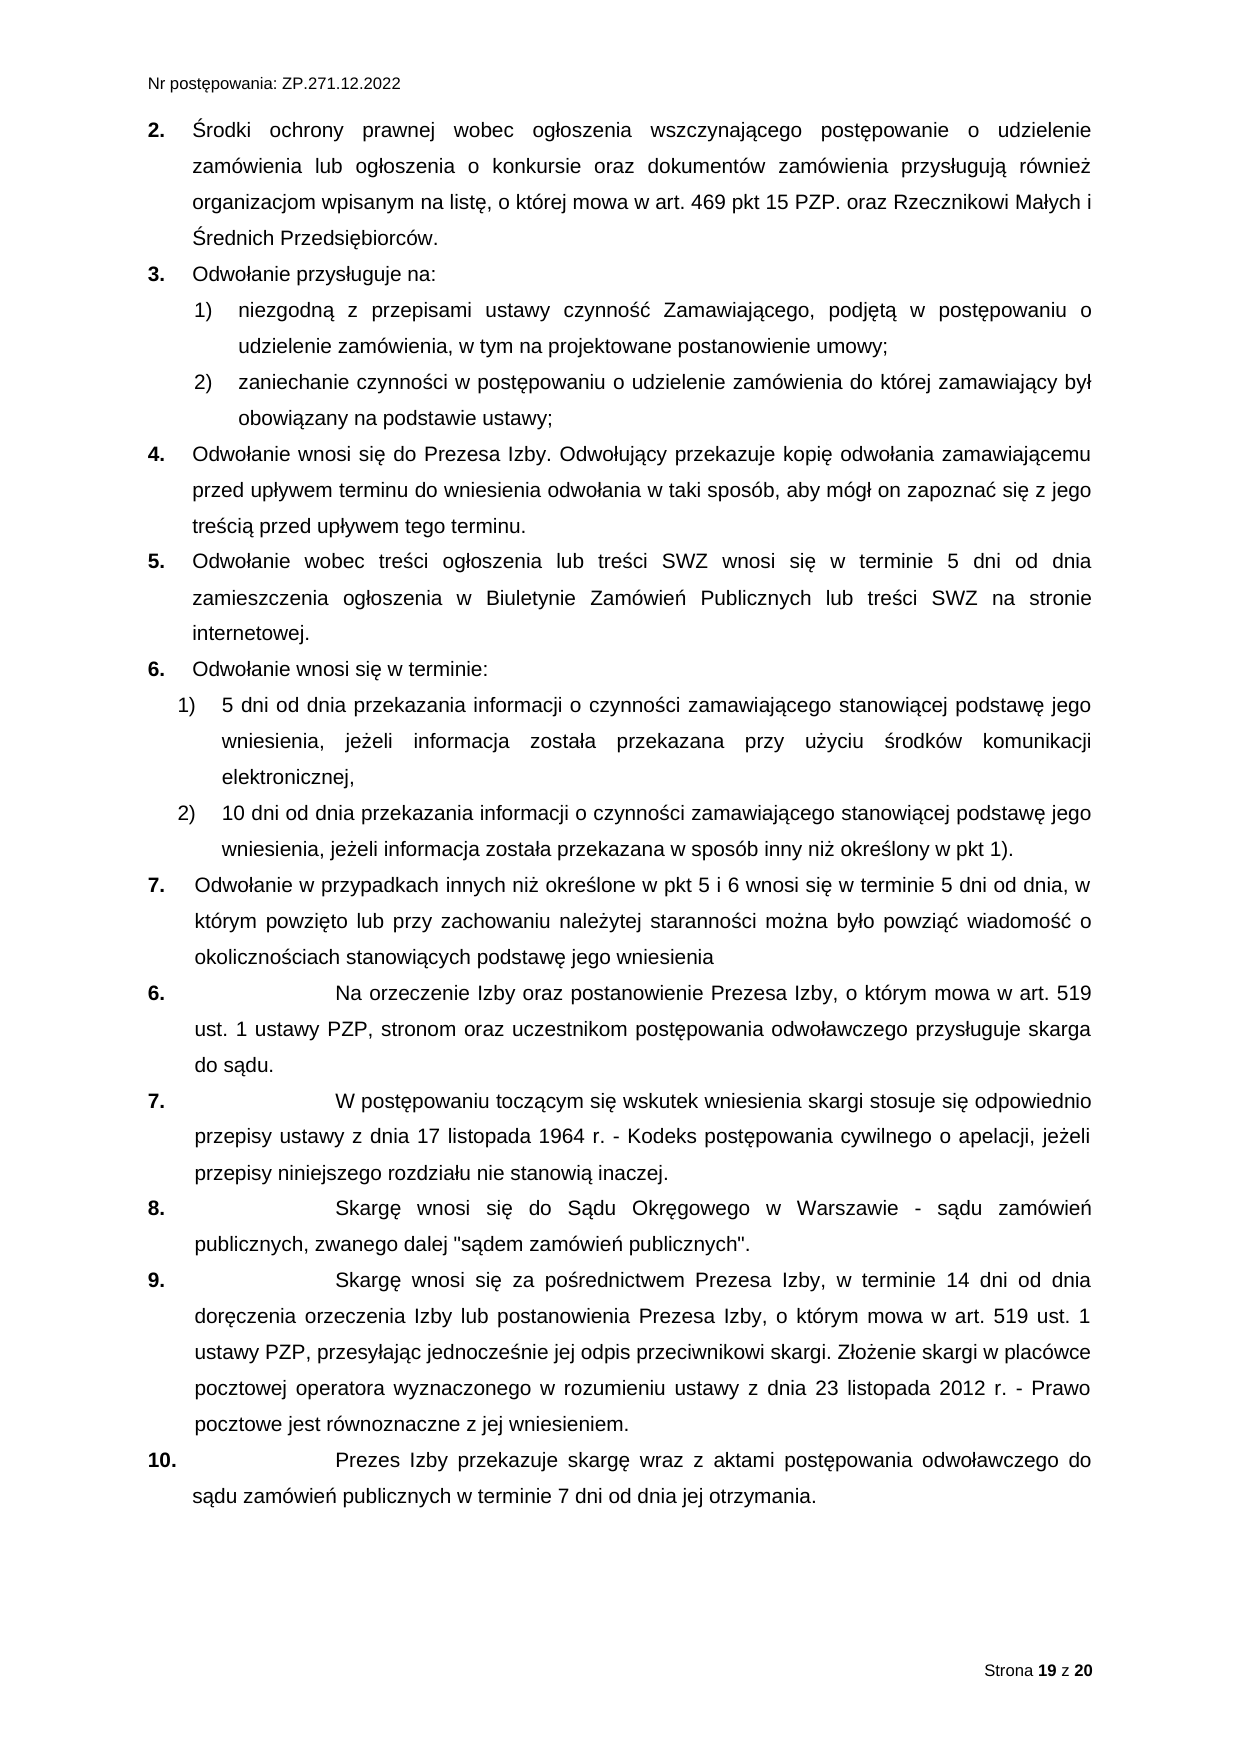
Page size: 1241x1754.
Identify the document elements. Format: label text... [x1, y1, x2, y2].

list W postępowaniu toczącym się wskutek wniesienia skargi stosuje się odpowiednio przepisy ustawy z dnia 17 listopada 1964 r. - Kodeks postępowania cywilnego o apelacji, jeżeli przepisy niniejszego rozdziału nie stanowią inaczej. [148, 1088, 1092, 1184]
text 1) 5 dni od dnia przekazania informacji o czynności zamawiającego stanowiącej podstawę jego wniesienia, jeżeli informacja została przekazana przy użyciu środków komunikacji elektronicznej, [177, 693, 1092, 789]
text 2) 10 dni od dnia przekazania informacji o czynności zamawiającego stanowiącej podstawę jego wniesienia, jeżeli informacja została przekazana w sposób inny niż określony w pkt 1). [177, 801, 1092, 861]
list Odwołanie wnosi się do Prezesa Izby. Odwołujący przekazuje kopię odwołania zamawiającemu przed upływem terminu do wniesienia odwołania w taki sposób, aby mógł on zapoznać się z jego treścią przed upływem tego terminu. [148, 442, 1092, 537]
text 7. Odwołanie w przypadkach innych niż określone w pkt 5 i 6 wnosi się w terminie 5 dni od dnia, w którym powzięto lub przy zachowaniu należytej staranności można było powziąć wiadomość o okolicznościach stanowiących podstawę jego wniesienia [148, 873, 1092, 969]
list Skargę wnosi się za pośrednictwem Prezesa Izby, w terminie 14 dni od dnia doręczenia orzeczenia Izby lub postanowienia Prezesa Izby, o którym mowa w art. 519 ust. 1 ustawy PZP, przesyłając jednocześnie jej odpis przeciwnikowi skargi. Złożenie skargi w placówce pocztowej operatora wyznaczonego w rozumieniu ustawy z dnia 23 listopada 2012 r. - Prawo pocztowe jest równoznaczne z jej wniesieniem. [148, 1268, 1092, 1436]
list Skargę wnosi się do Sądu Okręgowego w Warszawie - sądu zamówień publicznych, zwanego dalej "sądem zamówień publicznych". [148, 1196, 1092, 1256]
text 1) niezgodną z przepisami ustawy czynność Zamawiającego, podjętą w postępowaniu o udzielenie zamówienia, w tym na projektowane postanowienie umowy; [194, 298, 1092, 358]
list Środki ochrony prawnej wobec ogłoszenia wszczynającego postępowanie o udzielenie zamówienia lub ogłoszenia o konkursie oraz dokumentów zamówienia przysługują również organizacjom wpisanym na listę, o której mowa w art. 469 pkt 15 PZP. oraz Rzecznikowi Małych i Średnich Przedsiębiorców. [148, 118, 1092, 250]
text 6. Odwołanie wnosi się w terminie: [148, 657, 1092, 681]
list Prezes Izby przekazuje skargę wraz z aktami postępowania odwoławczego do sądu zamówień publicznych w terminie 7 dni od dnia jej otrzymania. [148, 1448, 1092, 1508]
list Na orzeczenie Izby oraz postanowienie Prezesa Izby, o którym mowa w art. 519 ust. 1 ustawy PZP, stronom oraz uczestnikom postępowania odwoławczego przysługuje skarga do sądu. [148, 981, 1092, 1076]
text 5. Odwołanie wobec treści ogłoszenia lub treści SWZ wnosi się w terminie 5 dni od dnia zamieszczenia ogłoszenia w Biuletynie Zamówień Publicznych lub treści SWZ na stronie internetowej. [148, 549, 1092, 645]
text 2) zaniechanie czynności w postępowaniu o udzielenie zamówienia do której zamawiający był obowiązany na podstawie ustawy; [194, 370, 1092, 429]
list Odwołanie przysługuje na: [148, 262, 1092, 286]
